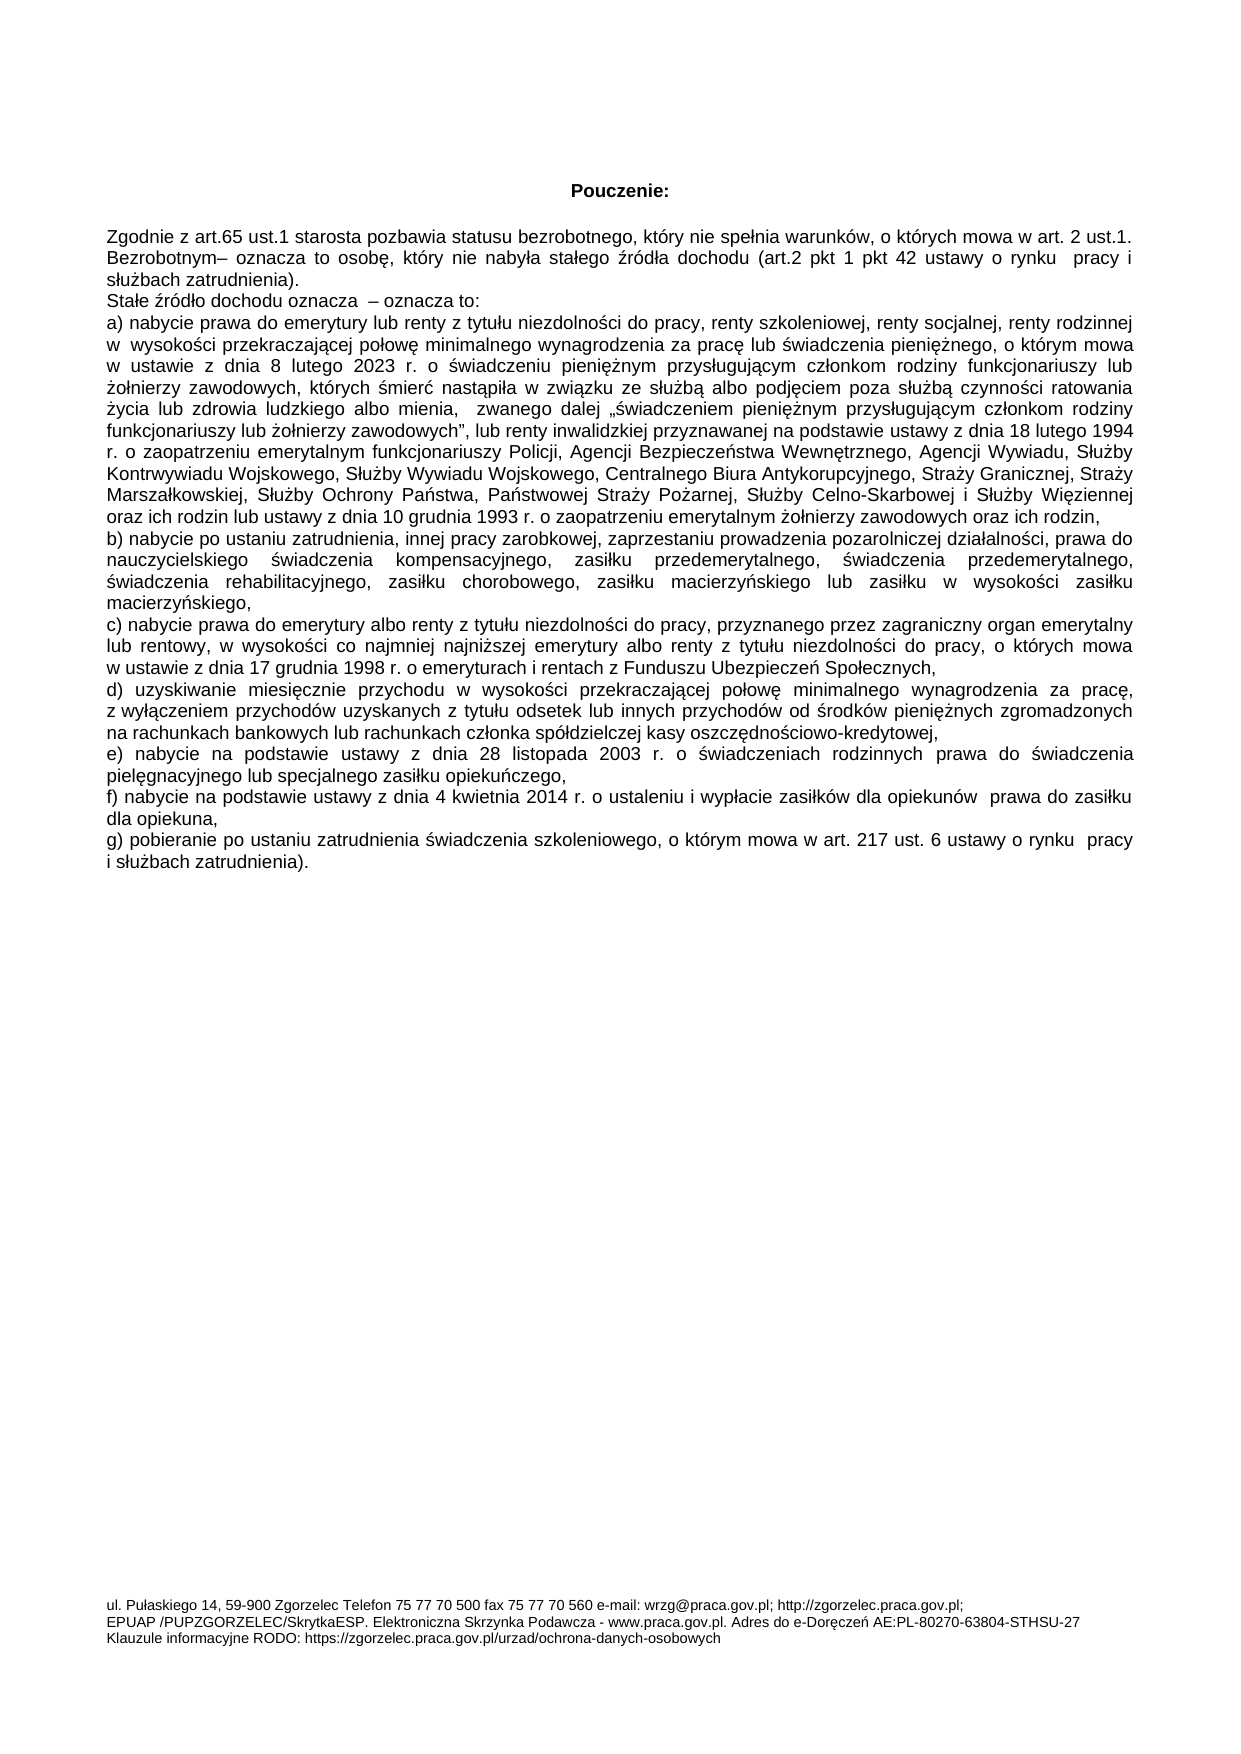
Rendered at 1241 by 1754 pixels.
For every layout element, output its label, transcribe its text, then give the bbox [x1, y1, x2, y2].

text b) nabycie po ustaniu zatrudnienia, innej pracy zarobkowej, zaprzestaniu prowadzenia pozarolniczej działalności, prawa do nauczycielskiego świadczenia kompensacyjnego, zasiłku przedemerytalnego, świadczenia przedemerytalnego, świadczenia rehabilitacyjnego, zasiłku chorobowego, zasiłku macierzyńskiego lub zasiłku w wysokości zasiłku macierzyńskiego, [106, 527, 1134, 614]
text c) nabycie prawa do emerytury albo renty z tytułu niezdolności do pracy, przyznanego przez zagraniczny organ emerytalny lub rentowy, w wysokości co najmniej najniższej emerytury albo renty z tytułu niezdolności do pracy, o których mowa w ustawie z dnia 17 grudnia 1998 r. o emeryturach i rentach z Funduszu Ubezpieczeń Społecznych, [106, 614, 1134, 678]
text Zgodnie z art.65 ust.1 starosta pozbawia statusu bezrobotnego, który nie spełnia warunków, o których mowa w art. 2 ust.1. Bezrobotnym– oznacza to osobę, który nie nabyła stałego źródła dochodu (art.2 pkt 1 pkt 42 ustawy o rynku pracy i służbach zatrudnienia). [106, 226, 1134, 290]
text f) nabycie na podstawie ustawy z dnia 4 kwietnia 2014 r. o ustaleniu i wypłacie zasiłków dla opiekunów prawa do zasiłku dla opiekuna, [106, 786, 1134, 829]
text a) nabycie prawa do emerytury lub renty z tytułu niezdolności do pracy, renty szkoleniowej, renty socjalnej, renty rodzinnej w wysokości przekraczającej połowę minimalnego wynagrodzenia za pracę lub świadczenia pieniężnego, o którym mowa w ustawie z dnia 8 lutego 2023 r. o świadczeniu pieniężnym przysługującym członkom rodziny funkcjonariuszy lub żołnierzy zawodowych, których śmierć nastąpiła w związku ze służbą albo podjęciem poza służbą czynności ratowania życia lub zdrowia ludzkiego albo mienia, zwanego dalej „świadczeniem pieniężnym przysługującym członkom rodziny funkcjonariuszy lub żołnierzy zawodowych”, lub renty inwalidzkiej przyznawanej na podstawie ustawy z dnia 18 lutego 1994 r. o zaopatrzeniu emerytalnym funkcjonariuszy Policji, Agencji Bezpieczeństwa Wewnętrznego, Agencji Wywiadu, Służby Kontrwywiadu Wojskowego, Służby Wywiadu Wojskowego, Centralnego Biura Antykorupcyjnego, Straży Granicznej, Straży Marszałkowskiej, Służby Ochrony Państwa, Państwowej Straży Pożarnej, Służby Celno-Skarbowej i Służby Więziennej oraz ich rodzin lub ustawy z dnia 10 grudnia 1993 r. o zaopatrzeniu emerytalnym żołnierzy zawodowych oraz ich rodzin, [106, 312, 1134, 527]
text g) pobieranie po ustaniu zatrudnienia świadczenia szkoleniowego, o którym mowa w art. 217 ust. 6 ustawy o rynku pracy i służbach zatrudnienia). [106, 829, 1134, 872]
text d) uzyskiwanie miesięcznie przychodu w wysokości przekraczającej połowę minimalnego wynagrodzenia za pracę, z wyłączeniem przychodów uzyskanych z tytułu odsetek lub innych przychodów od środków pieniężnych zgromadzonych na rachunkach bankowych lub rachunkach członka spółdzielczej kasy oszczędnościowo-kredytowej, [106, 678, 1134, 743]
text Stałe źródło dochodu oznacza – oznacza to: [106, 290, 1134, 312]
text e) nabycie na podstawie ustawy z dnia 28 listopada 2003 r. o świadczeniach rodzinnych prawa do świadczenia pielęgnacyjnego lub specjalnego zasiłku opiekuńczego, [106, 743, 1134, 786]
text Pouczenie: [106, 180, 1134, 201]
